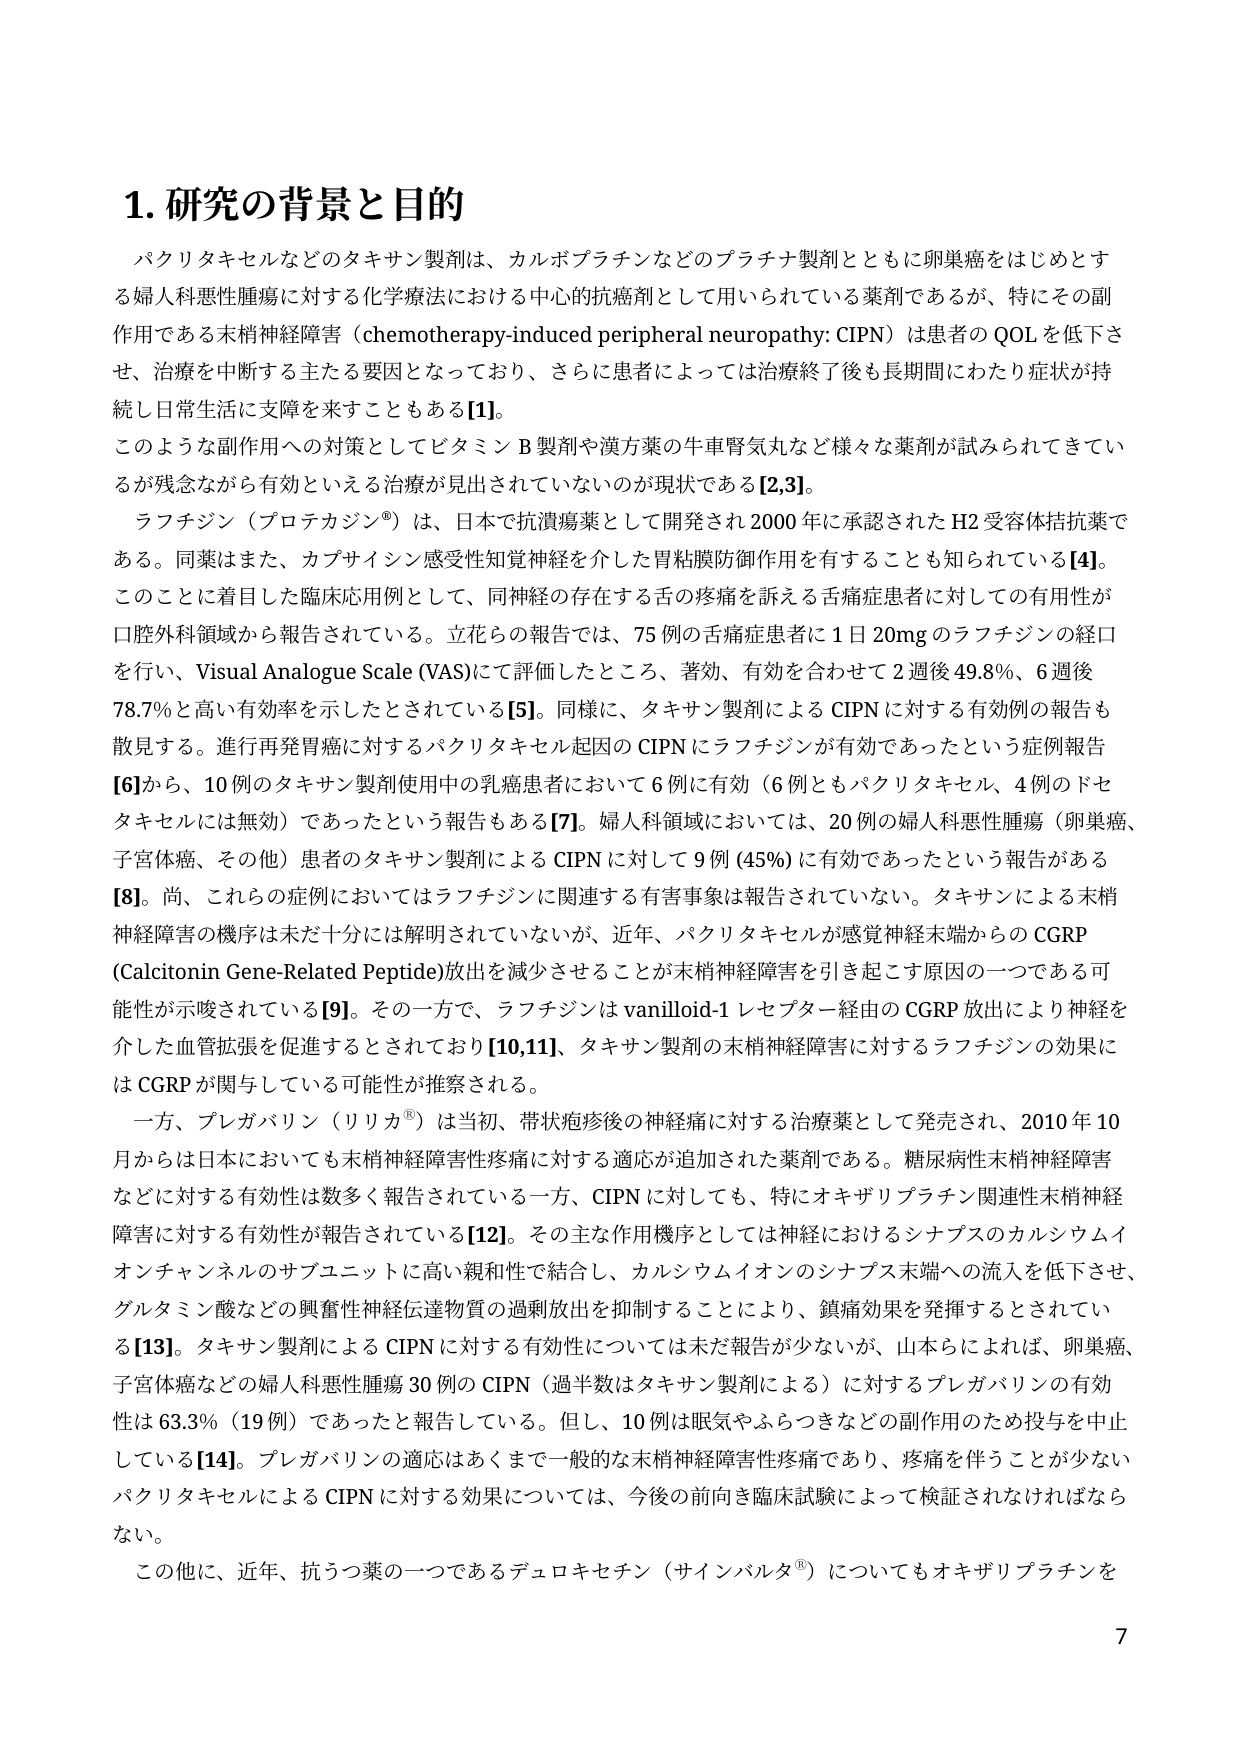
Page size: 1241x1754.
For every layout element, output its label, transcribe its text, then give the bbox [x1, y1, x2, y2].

text 一方、プレガバリン（リリカⓇ）は当初、帯状疱疹後の神経痛に対する治療薬として発売され、2010年10月からは日本においても末梢神経障害性疼痛に対する適応が追加された薬剤である。糖尿病性末梢神経障害などに対する有効性は数多く報告されている一方、CIPNに対しても、特にオキザリプラチン関連性末梢神経障害に対する有効性が報告されている[12]。その主な作用機序としては神経におけるシナプスのカルシウムイオンチャンネルのサブユニットに高い親和性で結合し、カルシウムイオンのシナプス末端への流入を低下させ、グルタミン酸などの興奮性神経伝達物質の過剰放出を抑制することにより、鎮痛効果を発揮するとされている[13]。タキサン製剤によるCIPNに対する有効性については未だ報告が少ないが、山本らによれば、卵巣癌、子宮体癌などの婦人科悪性腫瘍30例のCIPN（過半数はタキサン製剤による）に対するプレガバリンの有効性は63.3％（19例）であったと報告している。但し、10例は眠気やふらつきなどの副作用のため投与を中止している[14]。プレガバリンの適応はあくまで一般的な末梢神経障害性疼痛であり、疼痛を伴うことが少ないパクリタキセルによるCIPNに対する効果については、今後の前向き臨床試験によって検証されなければならない。 [112, 1102, 1131, 1552]
text このような副作用への対策としてビタミンB製剤や漢方薬の牛車腎気丸など様々な薬剤が試みられてきているが残念ながら有効といえる治療が見出されていないのが現状である[2,3]。 [112, 427, 1128, 502]
text ラフチジン（プロテカジン®）は、日本で抗潰瘍薬として開発され2000年に承認されたH2受容体拮抗薬である。同薬はまた、カプサイシン感受性知覚神経を介した胃粘膜防御作用を有することも知られている[4]。このことに着目した臨床応用例として、同神経の存在する舌の疼痛を訴える舌痛症患者に対しての有用性が口腔外科領域から報告されている。立花らの報告では、75例の舌痛症患者に1日20mgのラフチジンの経口を行い、Visual Analogue Scale (VAS)にて評価したところ、著効、有効を合わせて2週後49.8％、6週後78.7％と高い有効率を示したとされている[5]。同様に、タキサン製剤によるCIPNに対する有効例の報告も散見する。進行再発胃癌に対するパクリタキセル起因のCIPNにラフチジンが有効であったという症例報告[6]から、10例のタキサン製剤使用中の乳癌患者において6例に有効（6例ともパクリタキセル、4例のドセタキセルには無効）であったという報告もある[7]。婦人科領域においては、20例の婦人科悪性腫瘍（卵巣癌、子宮体癌、その他）患者のタキサン製剤によるCIPNに対して9例 (45%) に有効であったという報告がある[8]。尚、これらの症例においてはラフチジンに関連する有害事象は報告されていない。タキサンによる末梢神経障害の機序は未だ十分には解明されていないが、近年、パクリタキセルが感覚神経末端からのCGRP (Calcitonin Gene-Related Peptide)放出を減少させることが末梢神経障害を引き起こす原因の一つである可能性が示唆されている[9]。その一方で、ラフチジンはvanilloid-1 レセプター経由のCGRP放出により神経を介した血管拡張を促進するとされており[10,11]、タキサン製剤の末梢神経障害に対するラフチジンの効果にはCGRPが関与している可能性が推察される。 [112, 502, 1131, 1102]
text パクリタキセルなどのタキサン製剤は、カルボプラチンなどのプラチナ製剤とともに卵巣癌をはじめとする婦人科悪性腫瘍に対する化学療法における中心的抗癌剤として用いられている薬剤であるが、特にその副作用である末梢神経障害（chemotherapy-induced peripheral neuropathy: CIPN）は患者のQOLを低下させ、治療を中断する主たる要因となっており、さらに患者によっては治療終了後も長期間にわたり症状が持続し日常生活に支障を来すこともある[1]。 [112, 239, 1128, 427]
text 1. 研究の背景と目的 [123, 164, 1040, 239]
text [112, 1552, 1131, 1589]
